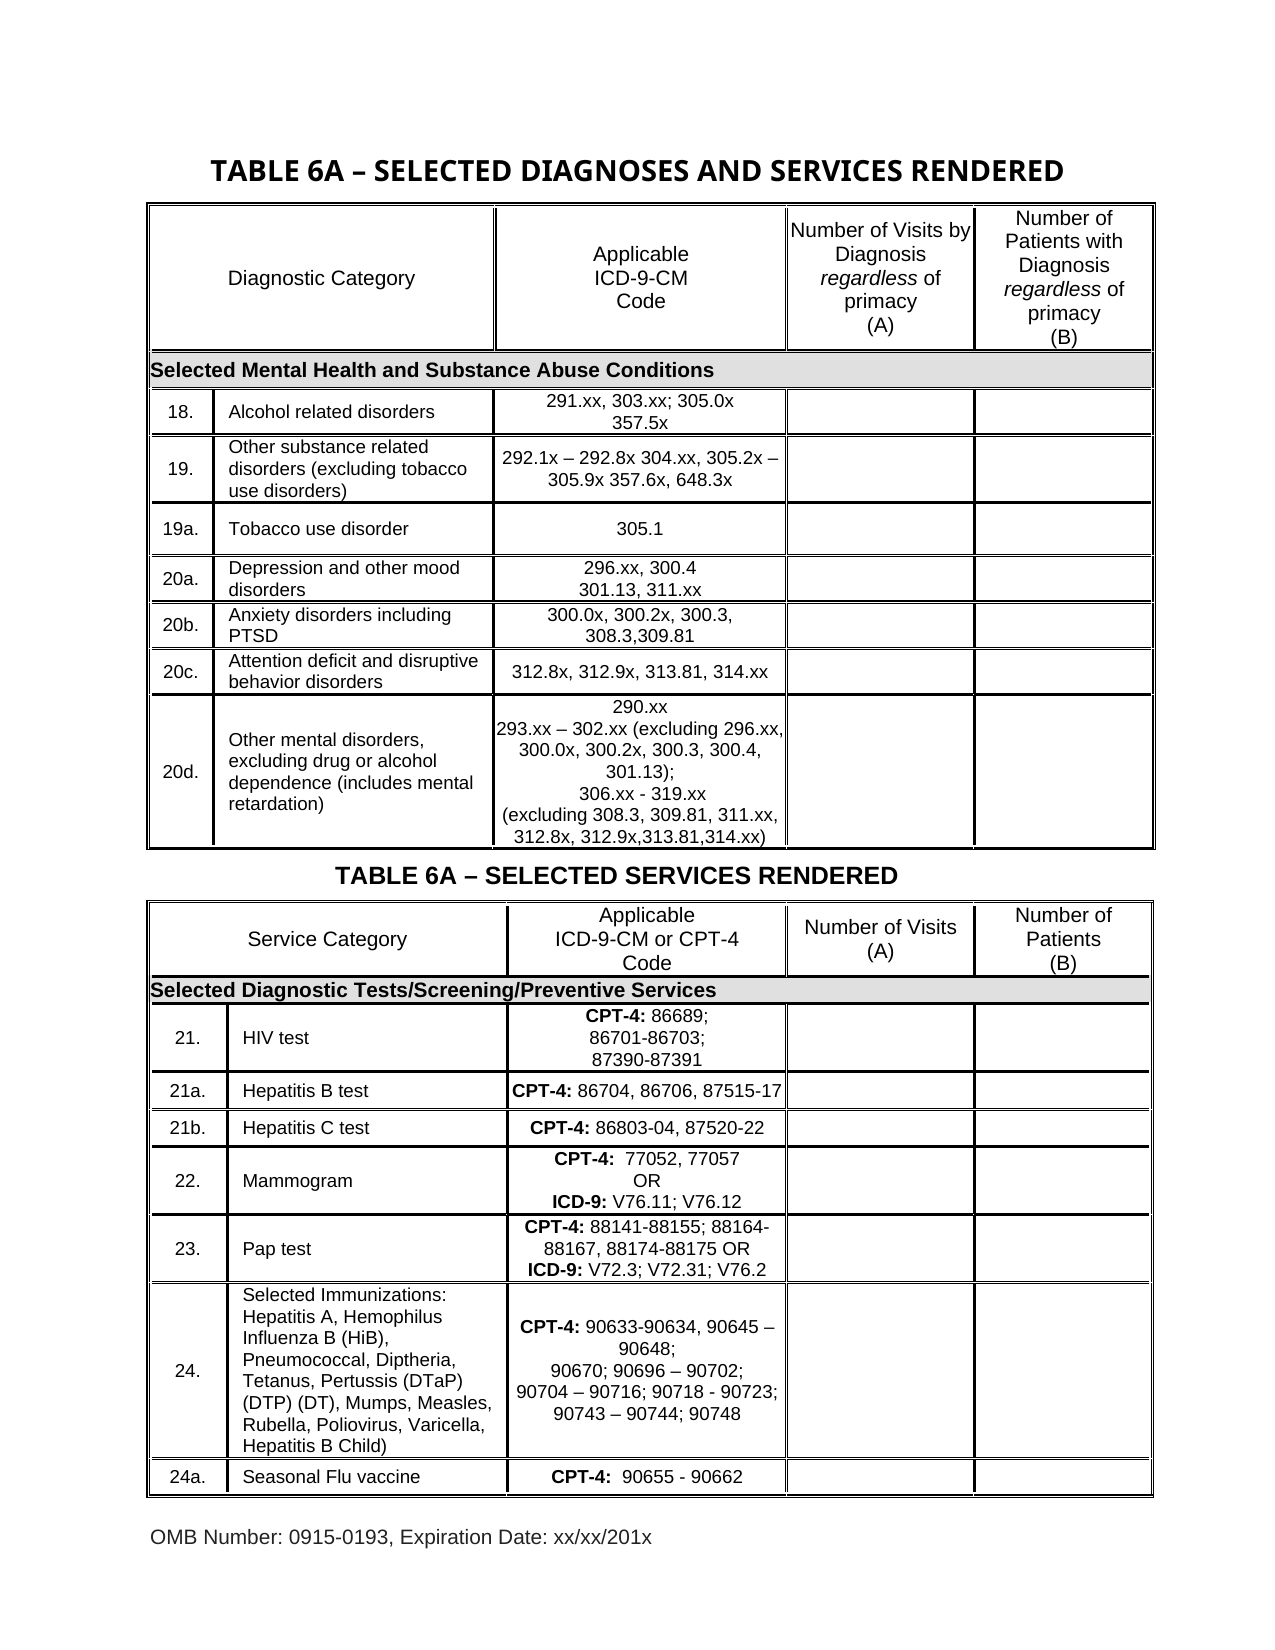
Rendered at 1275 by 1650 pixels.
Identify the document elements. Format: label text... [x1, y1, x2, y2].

table_header Diagnostic Category [150, 204, 495, 349]
table_cell Pap test [229, 1216, 506, 1281]
table_cell [788, 390, 973, 433]
table_cell 20b. [150, 600, 212, 646]
table_cell 21b. [150, 1108, 226, 1145]
table_cell [976, 433, 1153, 501]
table_cell Other mental disorders, excluding drug or alcohol dependence (includes mental retardation) [213, 696, 493, 847]
table_cell 20c. [150, 646, 212, 693]
table_cell Selected Diagnostic Tests/Screening/Preventive Services [150, 975, 1151, 1002]
table_cell 21a. [150, 1070, 226, 1107]
table_header Number of Visits by Diagnosis regardless of primacy (A) [787, 204, 974, 349]
table_cell [976, 1108, 1151, 1145]
table_header Number of Patients (B) [974, 903, 1151, 975]
table_cell [788, 1005, 973, 1070]
table_cell Tobacco use disorder [215, 504, 492, 554]
table_cell [974, 1281, 1152, 1457]
table_cell 312.8x, 312.9x, 313.81, 314.xx [495, 650, 785, 693]
table_cell [787, 1460, 974, 1494]
table_cell 23. [148, 1213, 226, 1281]
table_cell Anxiety disorders including PTSD [215, 604, 492, 646]
table_cell [976, 1213, 1152, 1281]
table_cell 290.xx 293.xx – 302.xx (excluding 296.xx, 300.0x, 300.2x, 300.3, 300.4, 301.13); 306.xx - 319.xx (excluding 308.3, 309.81, 311.xx, 312.8x, 312.9x,313.81,314.xx) [493, 696, 787, 847]
table_cell 22. [150, 1145, 226, 1213]
table_cell [974, 554, 1154, 600]
table_cell Selected Mental Health and Substance Abuse Conditions [150, 349, 1153, 387]
table_cell Attention deficit and disruptive behavior disorders [215, 650, 492, 693]
table_cell [788, 557, 973, 600]
table_cell 305.1 [495, 504, 785, 554]
table_cell 18. [148, 387, 213, 433]
table_cell 19. [150, 433, 212, 501]
table_cell Seasonal Flu vaccine [227, 1460, 507, 1494]
table_cell [788, 1111, 973, 1145]
table_cell [788, 604, 973, 646]
table_cell [788, 504, 973, 554]
table_cell 24. [148, 1281, 227, 1457]
table_cell CPT-4: 86689; 86701-86703; 87390-87391 [509, 1005, 785, 1070]
table_cell Selected Immunizations: Hepatitis A, Hemophilus Influenza B (HiB), Pneumococcal, Diptheria, Tetanus, Pertussis (DTaP) (DTP) (DT), Mumps, Measles, Rubella, Poliovirus, Varicella, Hepatitis B Child) [229, 1284, 506, 1457]
table_cell Mammogram [229, 1148, 506, 1213]
table_cell CPT-4: 90655 - 90662 [507, 1460, 787, 1494]
table_cell 19a. [150, 501, 212, 554]
table_cell 292.1x – 292.8x 304.xx, 305.2x – 305.9x 357.6x, 648.3x [495, 437, 785, 501]
table_cell CPT-4: 88141-88155; 88164-88167, 88174-88175 OR ICD-9: V72.3; V72.31; V76.2 [509, 1216, 785, 1281]
table_cell [974, 693, 1154, 847]
table_cell [788, 437, 973, 501]
table_cell [976, 1145, 1151, 1213]
table_cell CPT-4: 86704, 86706, 87515-17 [509, 1073, 785, 1107]
table_cell [788, 1216, 973, 1281]
table_cell 24a. [148, 1457, 227, 1494]
table_cell [974, 387, 1154, 433]
table_cell [787, 696, 974, 847]
table_cell 296.xx, 300.4 301.13, 311.xx [495, 557, 785, 600]
table_cell 20a. [148, 554, 213, 600]
subtitle TABLE 6A – SELECTED DIAGNOSES AND SERVICES RENDERED [150, 150, 1125, 190]
table_cell Hepatitis C test [229, 1111, 506, 1145]
table_cell [974, 1457, 1152, 1494]
table_cell [976, 501, 1152, 554]
table_cell Depression and other mood disorders [215, 557, 492, 600]
table_cell [788, 1148, 973, 1213]
table_cell Other substance related disorders (excluding tobacco use disorders) [215, 437, 492, 501]
table_cell HIV test [229, 1005, 506, 1070]
table_cell [976, 1070, 1151, 1107]
table_cell 291.xx, 303.xx; 305.0x 357.5x [495, 390, 785, 433]
table_cell [976, 600, 1153, 646]
table_cell Hepatitis B test [229, 1073, 506, 1107]
table_header Number of Patients with Diagnosis regardless of primacy (B) [974, 206, 1152, 349]
table_cell [788, 650, 973, 693]
table_header Applicable ICD-9-CM Code [495, 206, 787, 349]
table_cell [976, 1002, 1151, 1070]
table_header Service Category [148, 901, 507, 975]
table_cell Alcohol related disorders [215, 390, 492, 433]
table_cell CPT-4: 86803-04, 87520-22 [509, 1111, 785, 1145]
table_cell [788, 1073, 973, 1107]
table_cell CPT-4: 90633-90634, 90645 – 90648; 90670; 90696 – 90702; 90704 – 90716; 90718 - 90723; 90743 – 90744; 90748 [509, 1284, 785, 1457]
table_cell [976, 646, 1153, 693]
table_cell 21. [150, 1002, 226, 1070]
table_cell [788, 1284, 973, 1457]
table_cell 20d. [148, 693, 213, 847]
table_cell 300.0x, 300.2x, 300.3, 308.3, 309.81 [495, 604, 785, 646]
text TABLE 6A – SELECTED SERVICES RENDERED [150, 861, 1125, 889]
table_header Number of Visits (A) [787, 901, 974, 975]
table_header Applicable ICD-9-CM or CPT-4 Code [507, 903, 787, 975]
table_cell CPT-4: 77052, 77057 OR ICD-9: V76.11; V76.12 [509, 1148, 785, 1213]
